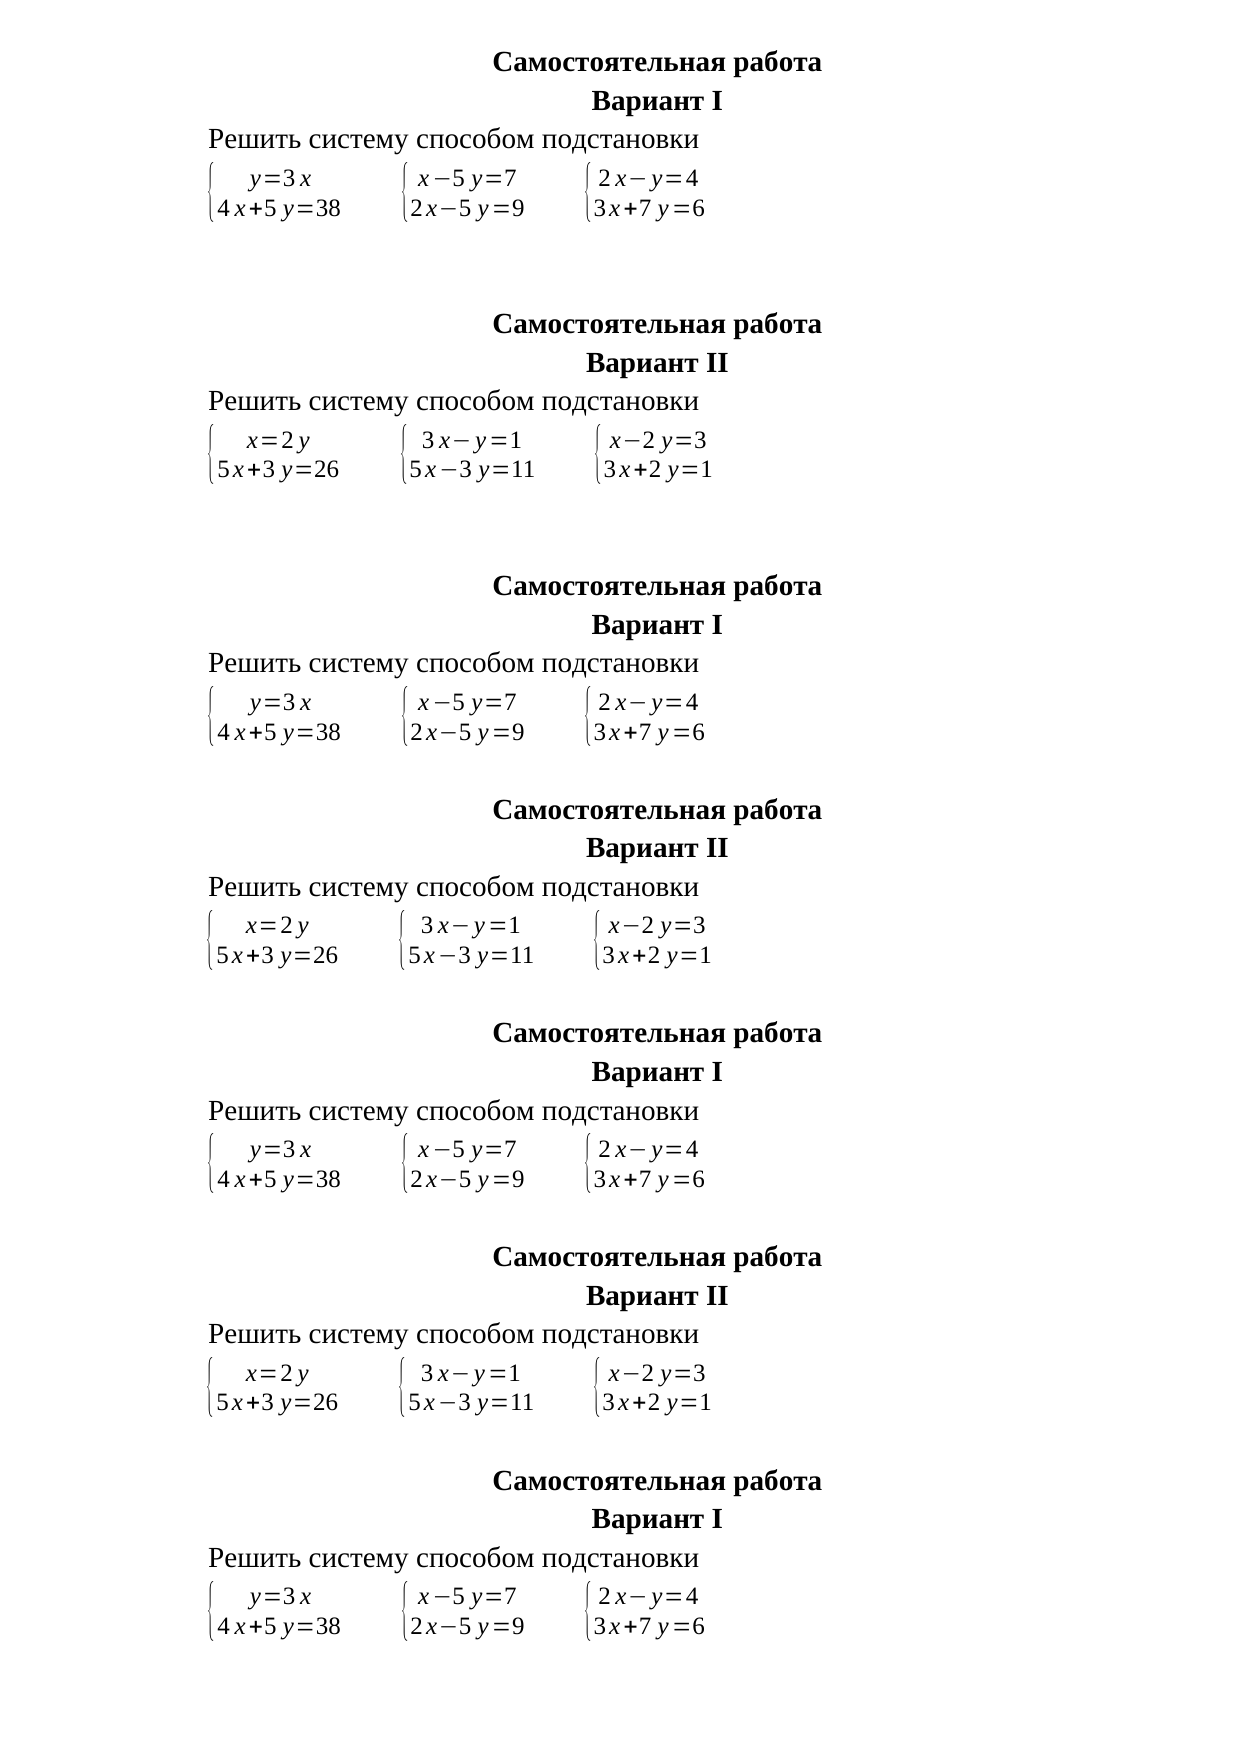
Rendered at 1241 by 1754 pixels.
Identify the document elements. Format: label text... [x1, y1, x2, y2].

text Самостоятельная работа [133, 44, 1181, 78]
text Вариант I [133, 83, 1181, 116]
text Самостоятельная работа [133, 306, 1181, 340]
list Решить систему способом подстановки [208, 383, 1181, 417]
text Самостоятельная работа [133, 568, 1181, 602]
text Самостоятельная работа [133, 1463, 1181, 1496]
text Вариант I [133, 1501, 1181, 1535]
text Самостоятельная работа [133, 1016, 1181, 1049]
text Самостоятельная работа [133, 792, 1181, 826]
list Решить систему способом подстановки [208, 121, 1181, 155]
list Решить систему способом подстановки [208, 1540, 1181, 1573]
text Вариант I [133, 607, 1181, 641]
text Вариант II [133, 1278, 1181, 1311]
list Решить систему способом подстановки [208, 869, 1181, 903]
text Вариант I [133, 1054, 1181, 1088]
list Решить систему способом подстановки [208, 646, 1181, 679]
list Решить систему способом подстановки [208, 1316, 1181, 1350]
text Вариант II [133, 831, 1181, 864]
text Вариант II [133, 345, 1181, 378]
text Самостоятельная работа [133, 1239, 1181, 1273]
list Решить систему способом подстановки [208, 1093, 1181, 1126]
